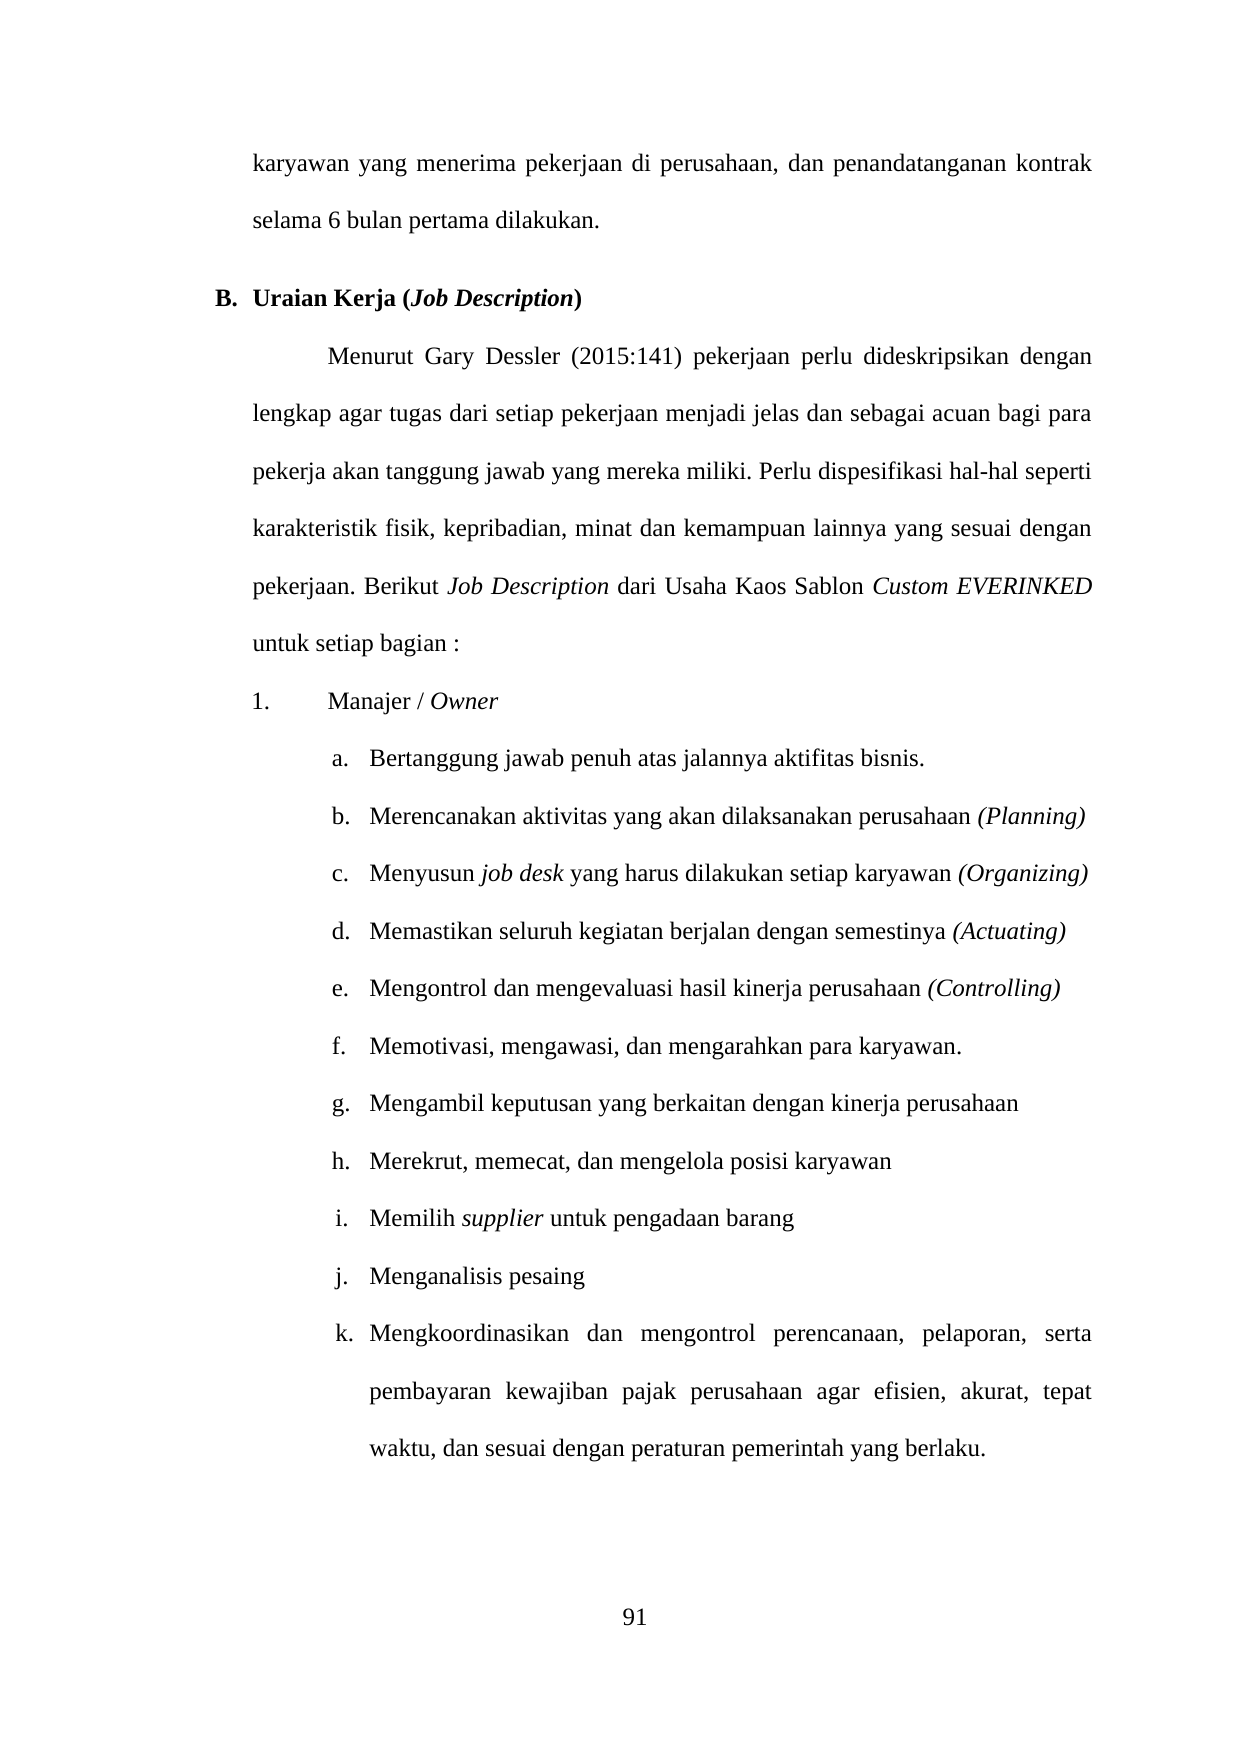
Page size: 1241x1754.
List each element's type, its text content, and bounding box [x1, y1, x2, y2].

list Merekrut, memecat, dan mengelola posisi karyawan [332, 1146, 1092, 1175]
list Mengkoordinasikan dan mengontrol perencanaan, pelaporan, serta pembayaran kewajiban pajak perusahaan agar efisien, akurat, tepat waktu, dan sesuai dengan peraturan pemerintah yang berlaku. [335, 1318, 1092, 1462]
subtitle Uraian Kerja (Job Description) [215, 283, 1092, 312]
list Mengambil keputusan yang berkaitan dengan kinerja perusahaan [332, 1088, 1092, 1117]
list Memilih supplier untuk pengadaan barang [335, 1203, 1092, 1232]
list Memotivasi, mengawasi, dan mengarahkan para karyawan. [332, 1031, 1092, 1060]
list Menyusun job desk yang harus dilakukan setiap karyawan (Organizing) [332, 858, 1092, 887]
list Menurut Gary Dessler (2015:141) pekerjaan perlu dideskripsikan dengan lengkap agar tugas dari setiap pekerjaan menjadi jelas dan sebagai acuan bagi para pekerja akan tanggung jawab yang mereka miliki. Perlu dispesifikasi hal-hal seperti karakteristik fisik, kepribadian, minat dan kemampuan lainnya yang sesuai dengan pekerjaan. Berikut Job Description dari Usaha Kaos Sablon Custom EVERINKED untuk setiap bagian : [252, 341, 1092, 657]
list Merencanakan aktivitas yang akan dilaksanakan perusahaan (Planning) [332, 801, 1092, 830]
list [252, 148, 1092, 234]
list Memastikan seluruh kegiatan berjalan dengan semestinya (Actuating) [332, 916, 1092, 945]
list Menganalisis pesaing [335, 1261, 1092, 1290]
list Manajer / Owner [251, 686, 1092, 715]
list Mengontrol dan mengevaluasi hasil kinerja perusahaan (Controlling) [332, 973, 1092, 1002]
list Bertanggung jawab penuh atas jalannya aktifitas bisnis. [332, 743, 1092, 772]
